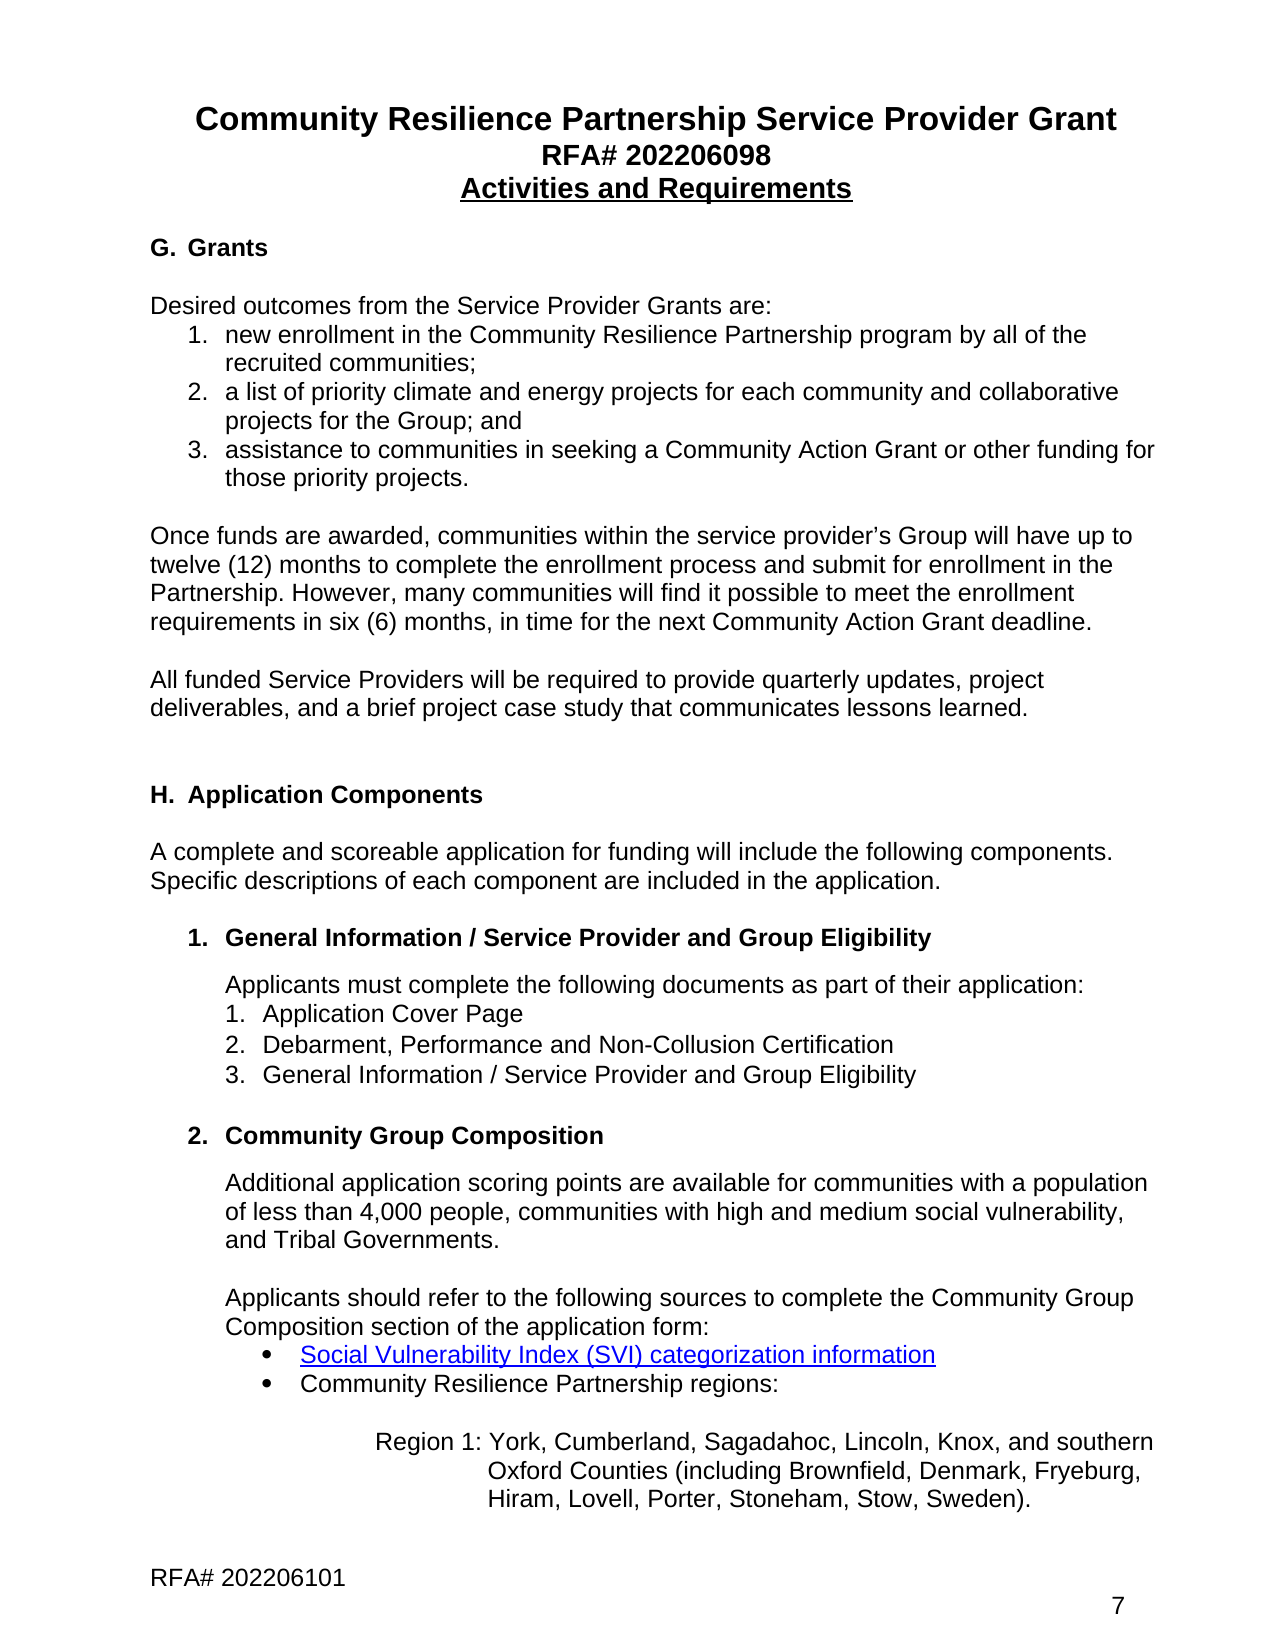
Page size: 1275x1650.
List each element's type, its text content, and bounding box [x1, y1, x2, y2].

text Applicants must complete the following documents as part of their application: [225, 970, 1162, 999]
list a list of priority climate and energy projects for each community and collaborative projects for the Group; and [187, 377, 1162, 434]
list assistance to communities in seeking a Community Action Grant or other funding for those priority projects. [187, 434, 1162, 492]
text All funded Service Providers will be required to provide quarterly updates, project deliverables, and a brief project case study that communicates lessons learned. [150, 664, 1162, 722]
text RFA# 202206098 [150, 137, 1162, 171]
text Region 1: York, Cumberland, Sagadahoc, Lincoln, Knox, and southern Oxford Counties (including Brownfield, Denmark, Fryeburg, Hiram, Lovell, Porter, Stoneham, Stow, Sweden). [375, 1427, 1162, 1513]
list new enrollment in the Community Resilience Partnership program by all of the recruited communities; [187, 319, 1162, 377]
text Activities and Requirements [150, 171, 1162, 204]
text Additional application scoring points are available for communities with a population of less than 4,000 people, communities with high and medium social vulnerability, and Tribal Governments. [225, 1168, 1162, 1254]
text A complete and scoreable application for funding will include the following components. Specific descriptions of each component are included in the application. [150, 837, 1162, 894]
list Application Components [150, 779, 1162, 808]
list Grants [150, 233, 1162, 262]
list Debarment, Performance and Non-Collusion Certification [225, 1029, 1162, 1058]
list General Information / Service Provider and Group Eligibility [225, 1060, 1162, 1089]
list Community Resilience Partnership regions: [262, 1369, 1162, 1398]
list Application Cover Page [225, 999, 1162, 1028]
text Desired outcomes from the Service Provider Grants are: [150, 291, 1162, 319]
text Applicants should refer to the following sources to complete the Community Group Composition section of the application form: [225, 1283, 1162, 1340]
list General Information / Service Provider and Group Eligibility [187, 923, 1162, 952]
text Community Resilience Partnership Service Provider Grant [150, 99, 1162, 137]
list Social Vulnerability Index (SVI) categorization information [262, 1340, 1162, 1369]
text Once funds are awarded, communities within the service provider’s Group will have up to twelve (12) months to complete the enrollment process and submit for enrollment in the Partnership. However, many communities will find it possible to meet the enrollment requirements in six (6) months, in time for the next Community Action Grant deadline. [150, 521, 1162, 636]
list Community Group Composition [187, 1121, 1162, 1149]
